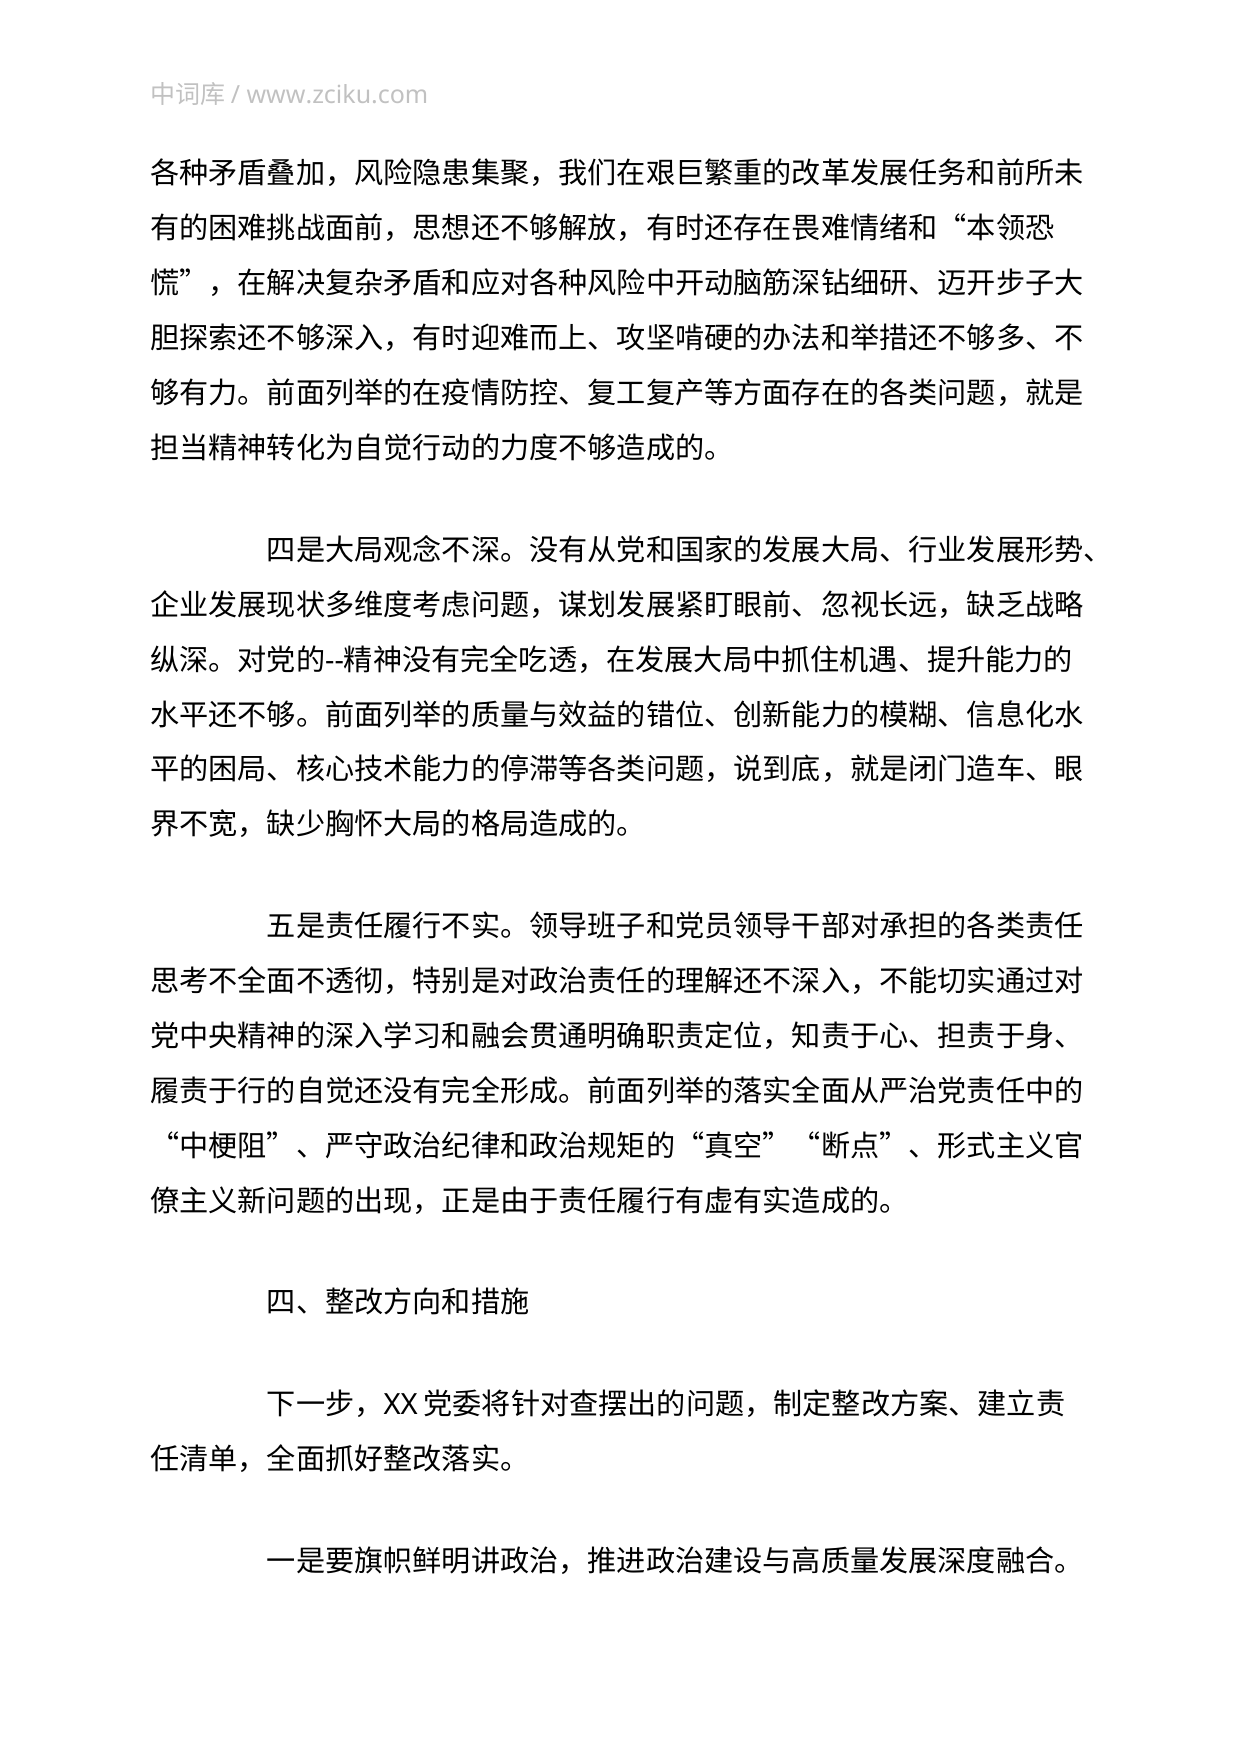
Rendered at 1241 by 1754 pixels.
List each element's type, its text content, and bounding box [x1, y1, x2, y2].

text 下一步，XX党委将针对查摆出的问题，制定整改方案、建立责任清单，全面抓好整改落实。 [150, 1381, 1090, 1478]
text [150, 1537, 1090, 1580]
text 四是大局观念不深。没有从党和国家的发展大局、行业发展形势、企业发展现状多维度考虑问题，谋划发展紧盯眼前、忽视长远，缺乏战略纵深。对党的--精神没有完全吃透，在发展大局中抓住机遇、提升能力的水平还不够。前面列举的质量与效益的错位、创新能力的模糊、信息化水平的困局、核心技术能力的停滞等各类问题，说到底，就是闭门造车、眼界不宽，缺少胸怀大局的格局造成的。 [150, 526, 1090, 843]
text 四、整改方向和措施 [150, 1279, 1090, 1321]
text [150, 150, 1090, 467]
text 五是责任履行不实。领导班子和党员领导干部对承担的各类责任思考不全面不透彻，特别是对政治责任的理解还不深入，不能切实通过对党中央精神的深入学习和融会贯通明确职责定位，知责于心、担责于身、履责于行的自觉还没有完全形成。前面列举的落实全面从严治党责任中的“中梗阻”、严守政治纪律和政治规矩的“真空”“断点”、形式主义官僚主义新问题的出现，正是由于责任履行有虚有实造成的。 [150, 903, 1090, 1219]
